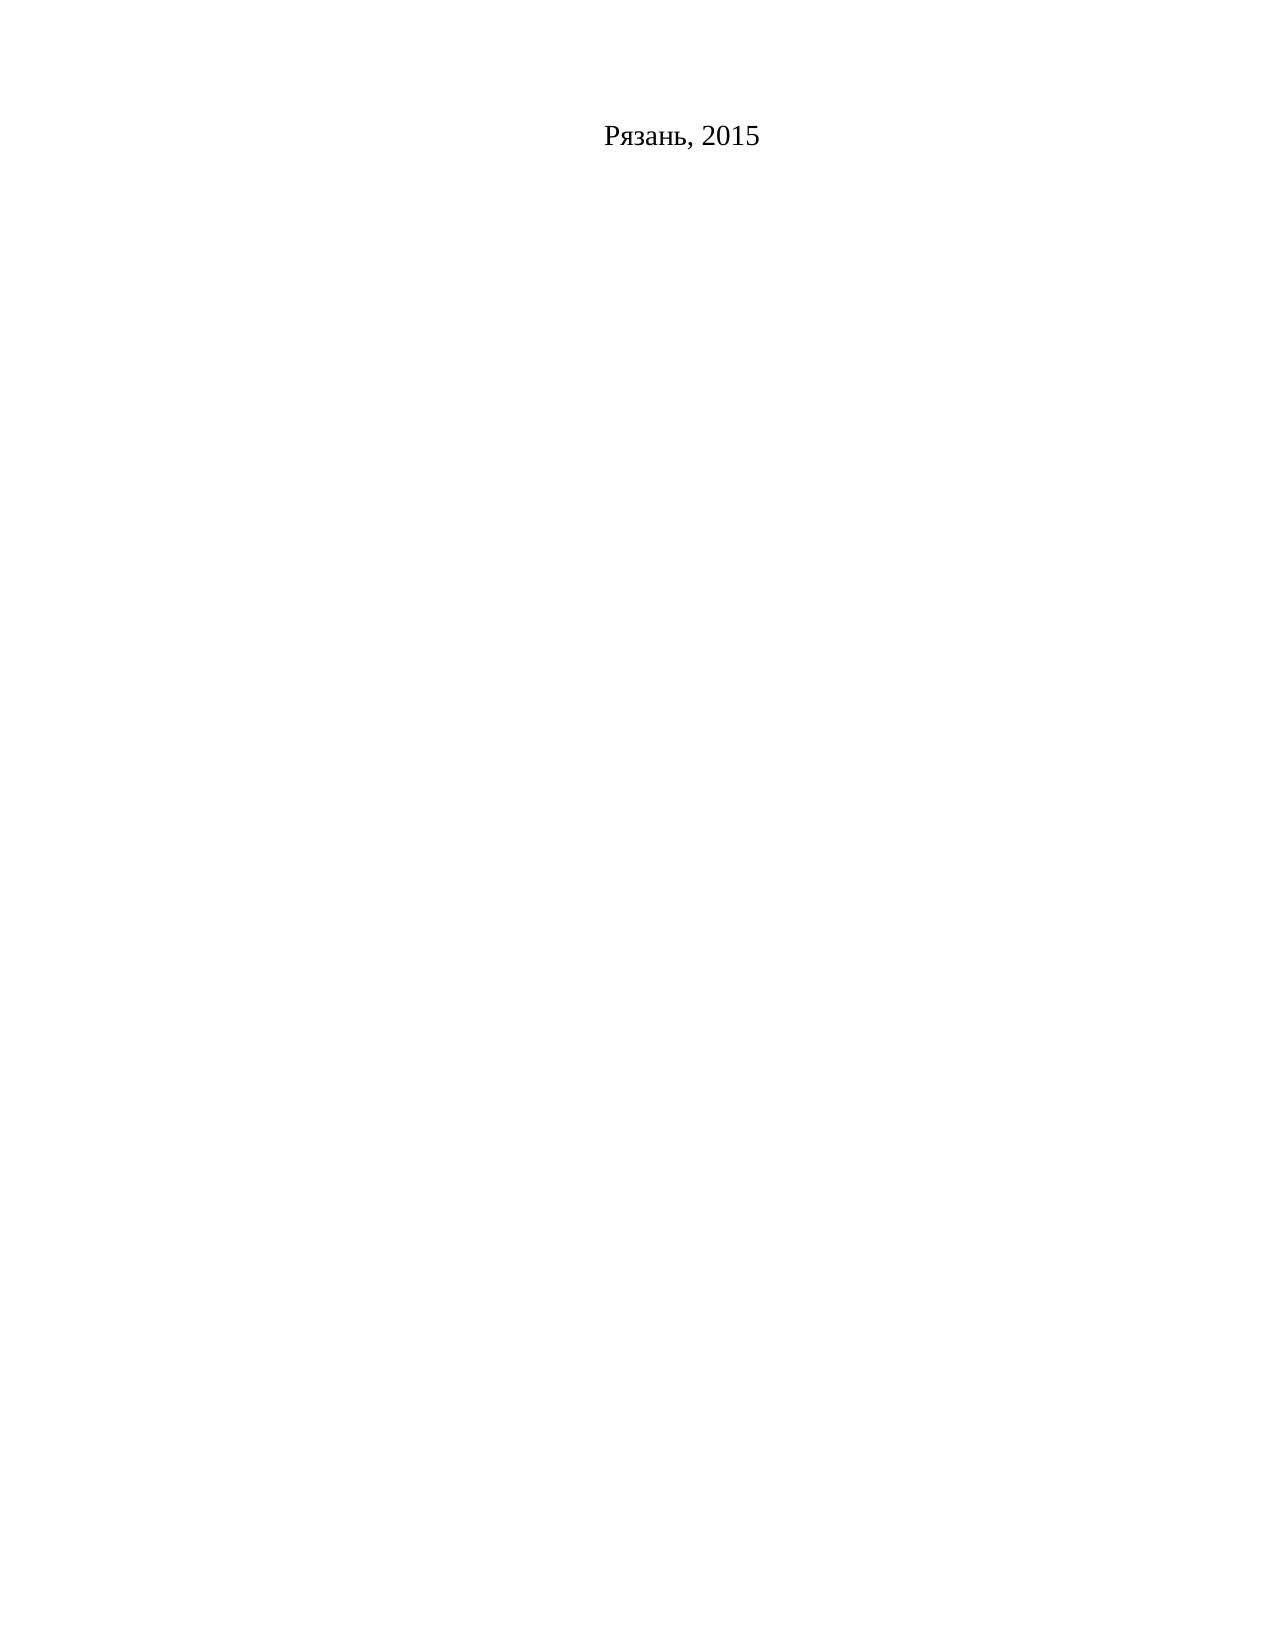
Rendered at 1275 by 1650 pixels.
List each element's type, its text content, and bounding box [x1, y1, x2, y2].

text Рязань, 2015 [177, 118, 1186, 152]
